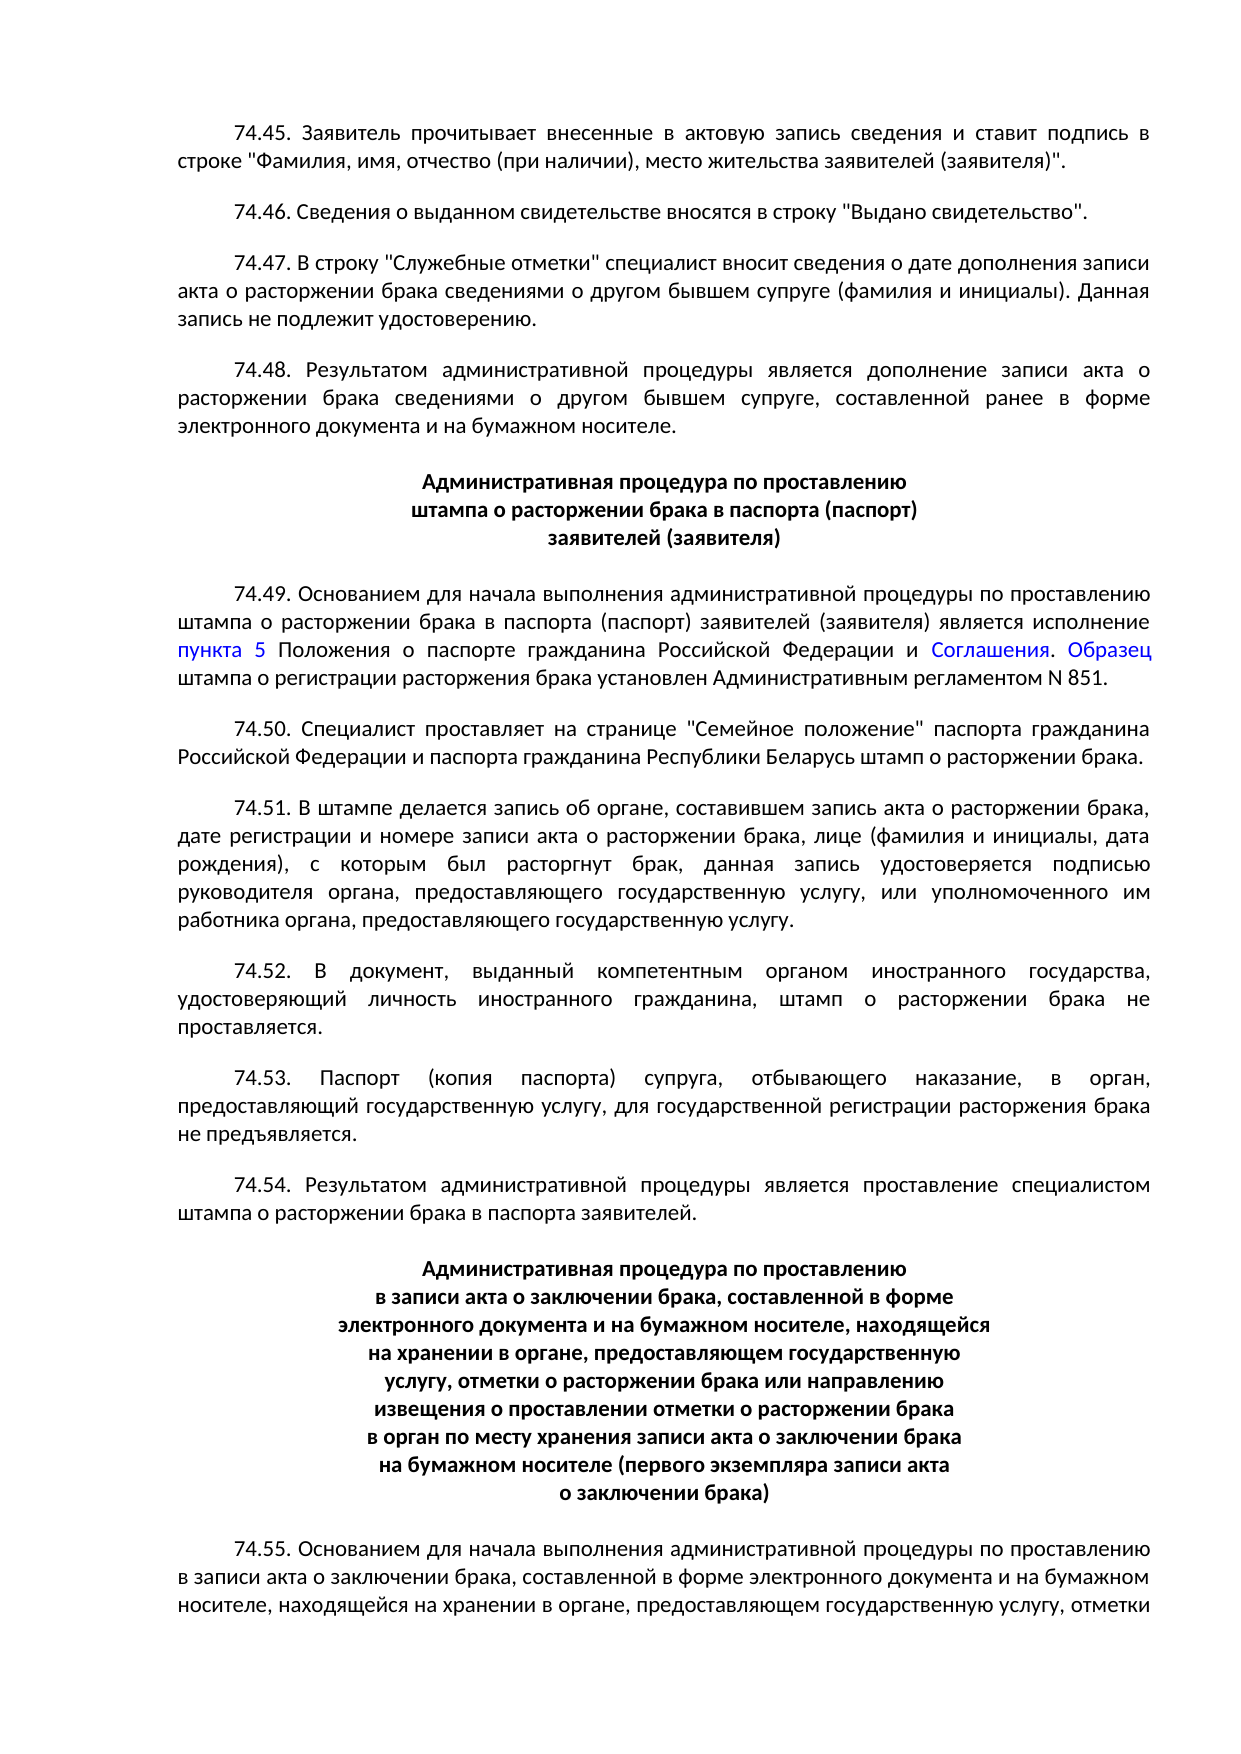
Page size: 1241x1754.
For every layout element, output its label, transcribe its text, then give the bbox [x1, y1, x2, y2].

title Административная процедура по проставлению [177, 467, 1152, 495]
text 74.54. Результатом административной процедуры является проставление специалистом штампа о расторжении брака в паспорта заявителей. [177, 1170, 1152, 1226]
title Административная процедура по проставлению [177, 1254, 1152, 1282]
title на бумажном носителе (первого экземпляра записи акта [177, 1450, 1152, 1478]
text 74.46. Сведения о выданном свидетельстве вносятся в строку "Выдано свидетельство". [177, 197, 1152, 225]
title штампа о расторжении брака в паспорта (паспорт) [177, 495, 1152, 523]
title электронного документа и на бумажном носителе, находящейся [177, 1310, 1152, 1338]
title заявителей (заявителя) [177, 523, 1152, 551]
text 74.53. Паспорт (копия паспорта) супруга, отбывающего наказание, в орган, предоставляющий государственную услугу, для государственной регистрации расторжения брака не предъявляется. [177, 1063, 1152, 1147]
title на хранении в органе, предоставляющем государственную [177, 1338, 1152, 1366]
text 74.51. В штампе делается запись об органе, составившем запись акта о расторжении брака, дате регистрации и номере записи акта о расторжении брака, лице (фамилия и инициалы, дата рождения), с которым был расторгнут брак, данная запись удостоверяется подписью руководителя органа, предоставляющего государственную услугу, или уполномоченного им работника органа, предоставляющего государственную услугу. [177, 793, 1152, 933]
text 74.48. Результатом административной процедуры является дополнение записи акта о расторжении брака сведениями о другом бывшем супруге, составленной ранее в форме электронного документа и на бумажном носителе. [177, 355, 1152, 439]
title о заключении брака) [177, 1478, 1152, 1506]
text 74.49. Основанием для начала выполнения административной процедуры по проставлению штампа о расторжении брака в паспорта (паспорт) заявителей (заявителя) является исполнение пункта 5 Положения о паспорте гражданина Российской Федерации и Соглашения. Образец штампа о регистрации расторжения брака установлен Административным регламентом N 851. [177, 579, 1152, 691]
title извещения о проставлении отметки о расторжении брака [177, 1394, 1152, 1422]
text 74.52. В документ, выданный компетентным органом иностранного государства, удостоверяющий личность иностранного гражданина, штамп о расторжении брака не проставляется. [177, 956, 1152, 1040]
title услугу, отметки о расторжении брака или направлению [177, 1366, 1152, 1394]
text 74.45. Заявитель прочитывает внесенные в актовую запись сведения и ставит подпись в строке "Фамилия, имя, отчество (при наличии), место жительства заявителей (заявителя)". [177, 118, 1152, 174]
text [177, 1534, 1152, 1618]
title в орган по месту хранения записи акта о заключении брака [177, 1422, 1152, 1450]
title в записи акта о заключении брака, составленной в форме [177, 1282, 1152, 1310]
text 74.47. В строку "Служебные отметки" специалист вносит сведения о дате дополнения записи акта о расторжении брака сведениями о другом бывшем супруге (фамилия и инициалы). Данная запись не подлежит удостоверению. [177, 248, 1152, 332]
text 74.50. Специалист проставляет на странице "Семейное положение" паспорта гражданина Российской Федерации и паспорта гражданина Республики Беларусь штамп о расторжении брака. [177, 714, 1152, 770]
